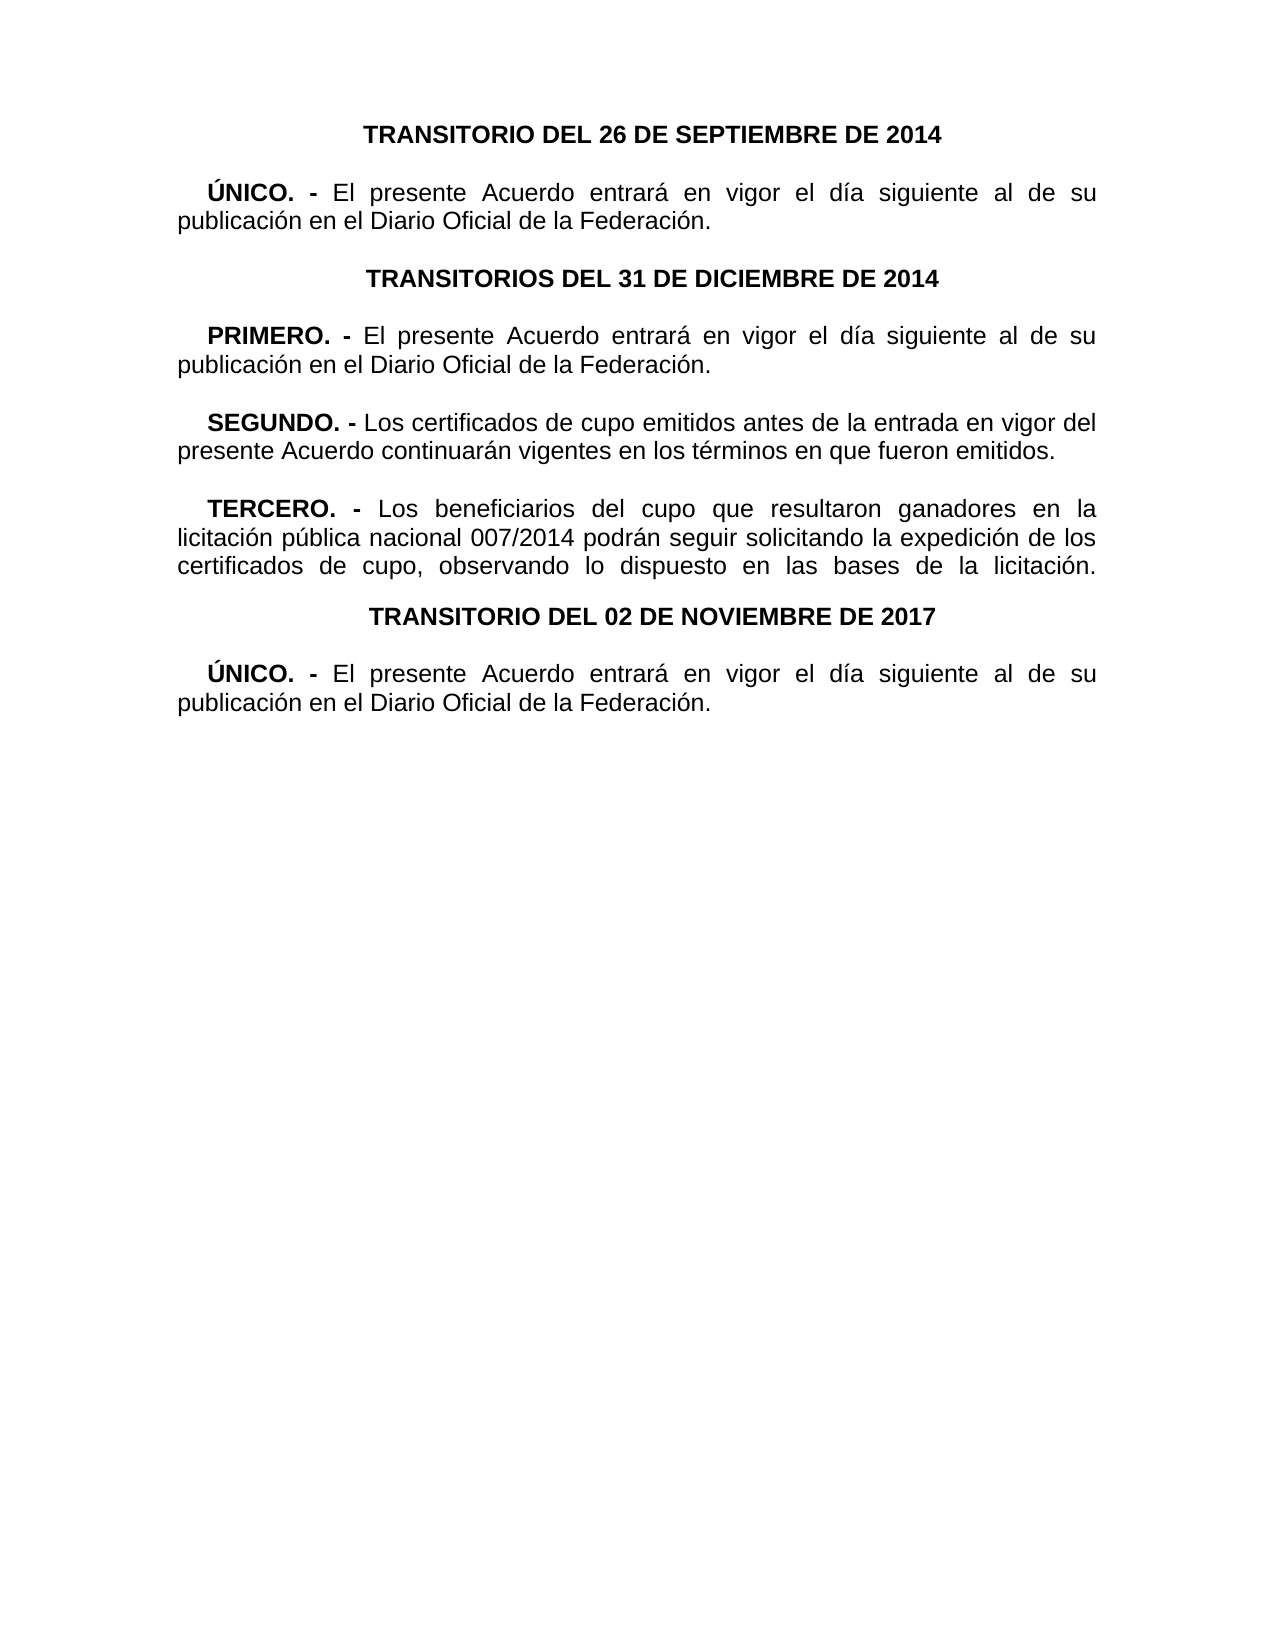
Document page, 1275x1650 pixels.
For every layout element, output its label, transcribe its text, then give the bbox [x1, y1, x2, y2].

text ÚNICO. - El presente Acuerdo entrará en vigor el día siguiente al de su publicación en el Diario Oficial de la Federación. [177, 659, 1098, 717]
text TRANSITORIO DEL 02 DE NOVIEMBRE DE 2017 [177, 602, 1098, 630]
text SEGUNDO. - Los certificados de cupo emitidos antes de la entrada en vigor del presente Acuerdo continuarán vigentes en los términos en que fueron emitidos. [177, 407, 1098, 465]
text TRANSITORIOS DEL 31 DE DICIEMBRE DE 2014 [177, 264, 1098, 292]
text PRIMERO. - El presente Acuerdo entrará en vigor el día siguiente al de su publicación en el Diario Oficial de la Federación. [177, 321, 1098, 379]
text TERCERO. - Los beneficiarios del cupo que resultaron ganadores en la licitación pública nacional 007/2014 podrán seguir solicitando la expedición de los certificados de cupo, observando lo dispuesto en las bases de la licitación. [177, 494, 1098, 602]
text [177, 177, 1098, 235]
text TRANSITORIO DEL 26 DE SEPTIEMBRE DE 2014 [177, 120, 1098, 149]
